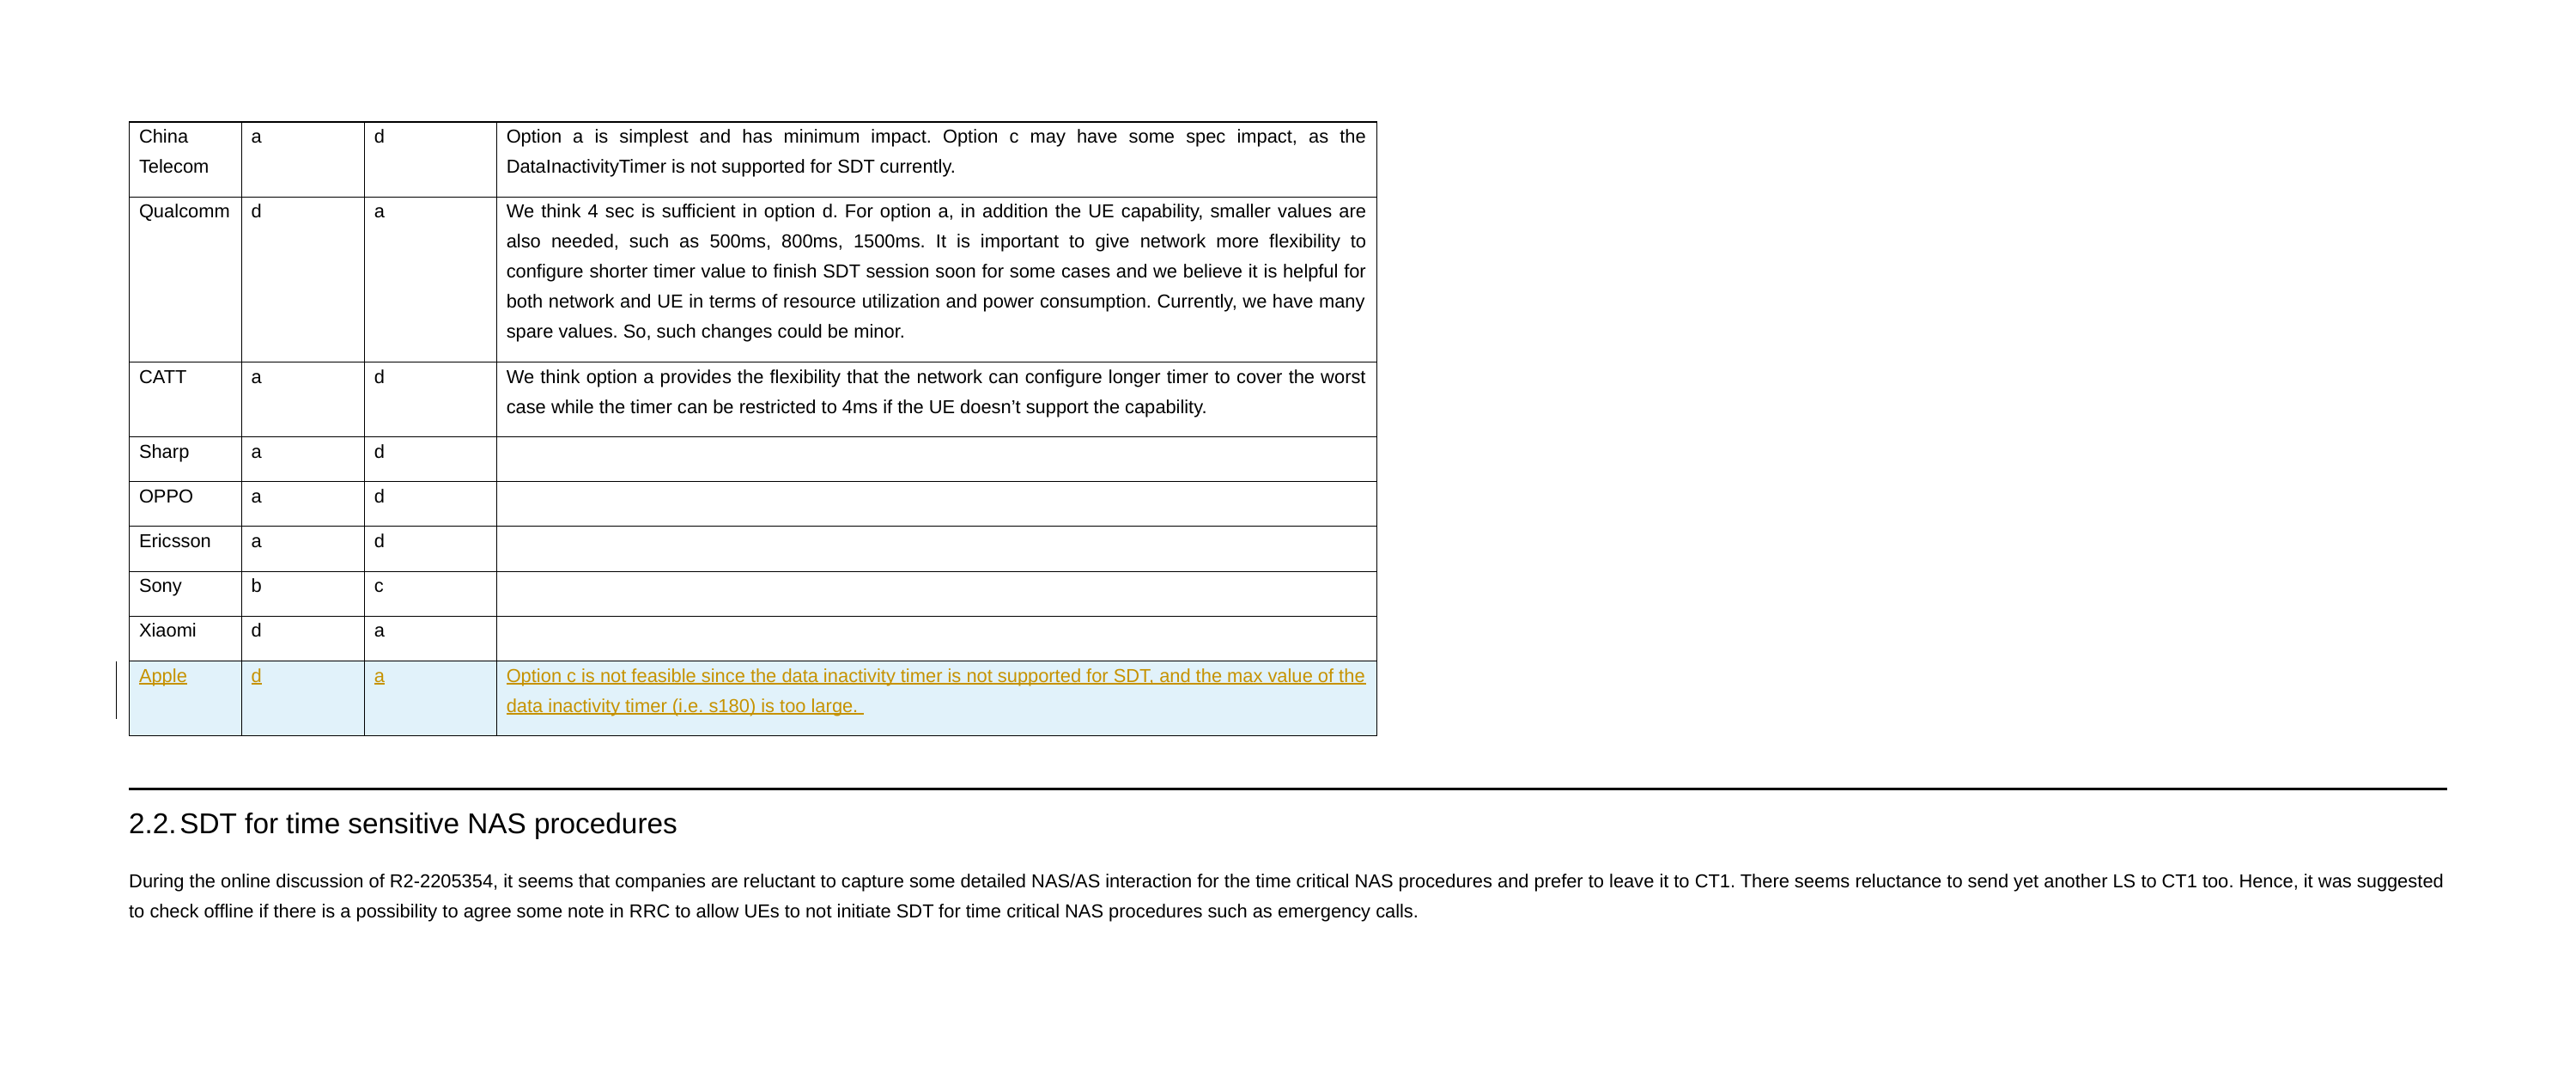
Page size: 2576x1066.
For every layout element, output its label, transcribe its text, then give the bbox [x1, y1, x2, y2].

table_cell CATT [130, 362, 241, 436]
table_cell [497, 572, 1376, 616]
table_cell [497, 617, 1376, 661]
table_cell a [242, 482, 364, 526]
table_cell d [365, 437, 496, 481]
table_cell [497, 482, 1376, 526]
table_cell a [365, 617, 496, 661]
table_cell Option a is simplest and has minimum impact. Option c may have some spec impact, as the DataInactivityTimer is not supported for SDT currently. [497, 123, 1376, 196]
table_cell [497, 437, 1376, 481]
table_cell d [242, 198, 364, 362]
subtitle SDT for time sensitive NAS procedures [129, 790, 2447, 851]
table_cell a [365, 198, 496, 362]
table_cell Ericsson [130, 527, 241, 570]
text During the online discussion of R2-2205354, it seems that companies are reluctant to capture some detailed NAS/AS interaction for the time critical NAS procedures and prefer to leave it to CT1. There seems reluctance to send yet another LS to CT1 too. Hence, it was suggested to check offline if there is a possibility to agree some note in RRC to allow UEs to not initiate SDT for time critical NAS procedures such as emergency calls. [129, 868, 2447, 925]
table_cell Xiaomi [130, 617, 241, 661]
table_cell OPPO [130, 482, 241, 526]
table_cell Sony [130, 572, 241, 616]
table_cell China Telecom [130, 123, 241, 196]
table_cell b [242, 572, 364, 616]
table_cell a [242, 527, 364, 570]
table_cell a [242, 437, 364, 481]
table_cell Qualcomm [130, 198, 241, 362]
table_cell d [242, 617, 364, 661]
table_cell We think 4 sec is sufficient in option d. For option a, in addition the UE capability, smaller values are also needed, such as 500ms, 800ms, 1500ms. It is important to give network more flexibility to configure shorter timer value to finish SDT session soon for some cases and we believe it is helpful for both network and UE in terms of resource utilization and power consumption. Currently, we have many spare values. So, such changes could be minor. [497, 198, 1376, 362]
table_cell d [365, 362, 496, 436]
table_cell [497, 527, 1376, 570]
table_cell d [365, 527, 496, 570]
table_cell d [365, 123, 496, 196]
table_cell d [365, 482, 496, 526]
table_cell c [365, 572, 496, 616]
table_cell a [242, 362, 364, 436]
table_cell a [242, 123, 364, 196]
table_cell Sharp [130, 437, 241, 481]
table_cell We think option a provides the flexibility that the network can configure longer timer to cover the worst case while the timer can be restricted to 4ms if the UE doesn’t support the capability. [497, 362, 1376, 436]
